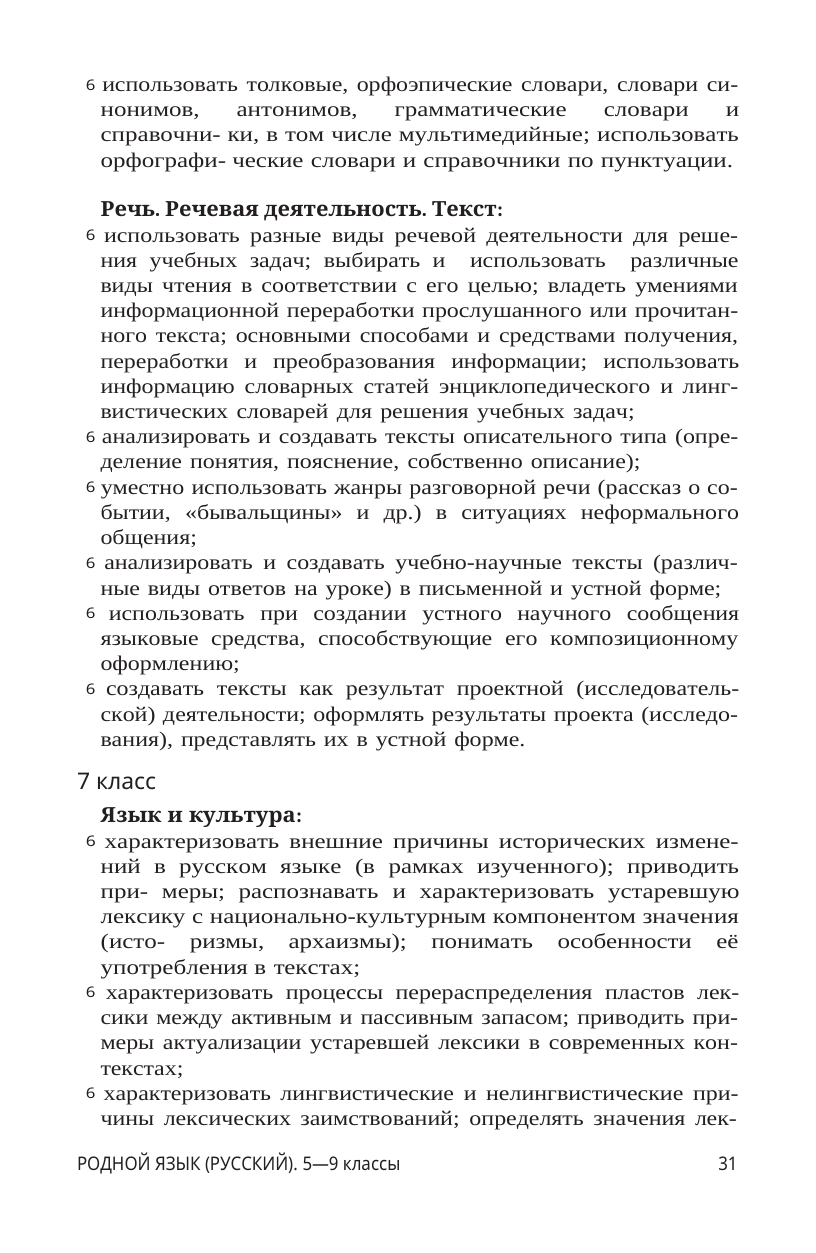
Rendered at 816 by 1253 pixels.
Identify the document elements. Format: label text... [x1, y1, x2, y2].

text 6 характеризовать процессы перераспределения пластов лек- сики между активным и пассивным запасом; приводить при- меры актуализации устаревшей лексики в современных кон- текстах; [86, 980, 739, 1079]
text 6 уместно использовать жанры разговорной речи (рассказ о со- бытии, «бывальщины» и др.) в ситуациях неформального общения; [86, 475, 739, 549]
text 6 использовать толковые, орфоэпические словари, словари си- нонимов, антонимов, грамматические словари и справочни- ки, в том числе мультимедийные; использовать орфографи- ческие словари и справочники по пунктуации. [86, 72, 739, 172]
subtitle 7 класс [77, 765, 751, 796]
text 6 характеризовать лингвистические и нелингвистические при- чины лексических заимствований; определять значения лек- [86, 1081, 739, 1130]
text РОДНОЙ ЯЗЫК (РУССКИЙ). 5—9 классы 31 [77, 1151, 751, 1176]
subtitle Речь. Речевая деятельность. Текст: [100, 197, 751, 221]
subtitle Язык и культура: [100, 803, 751, 827]
text 6 характеризовать внешние причины исторических измене- ний в русском языке (в рамках изученного); приводить при- меры; распознавать и характеризовать устаревшую лексику с национально-культурным компонентом значения (исто- ризмы, архаизмы); понимать особенности её употребления в текстах; [86, 828, 739, 979]
text 6 создавать тексты как результат проектной (исследователь- ской) деятельности; оформлять результаты проекта (исследо- вания), представлять их в устной форме. [86, 676, 739, 751]
text 6 анализировать и создавать тексты описательного типа (опре- деление понятия, пояснение, собственно описание); [86, 424, 739, 473]
text 6 анализировать и создавать учебно-научные тексты (различ- ные виды ответов на уроке) в письменной и устной форме; [86, 550, 739, 599]
text 6 использовать разные виды речевой деятельности для реше- ния учебных задач; выбирать и использовать различные виды чтения в соответствии с его целью; владеть умениями информационной переработки прослушанного или прочитан- ного текста; основными способами и средствами получения, переработки и преобразования информации; использовать информацию словарных статей энциклопедического и линг- вистических словарей для решения учебных задач; [86, 223, 739, 423]
text 6 использовать при создании устного научного сообщения языковые средства, способствующие его композиционному оформлению; [86, 601, 739, 675]
